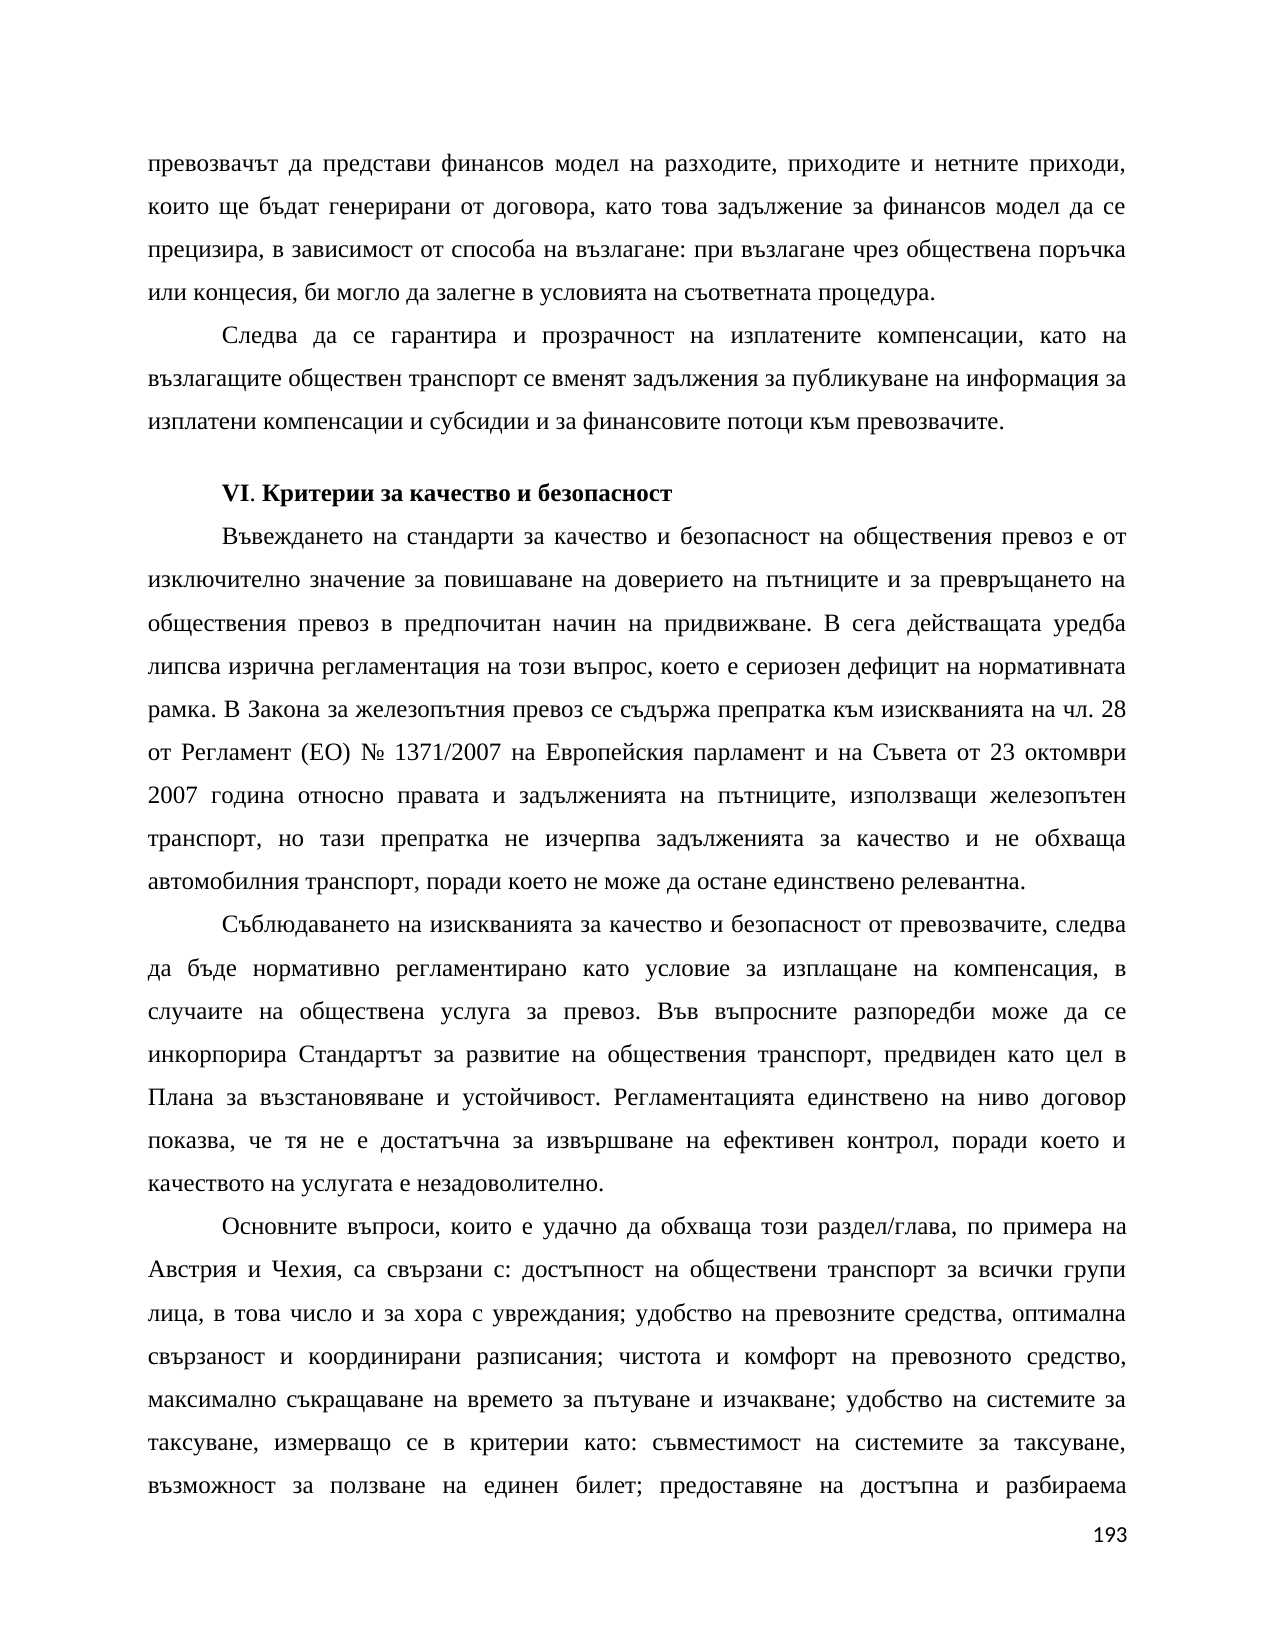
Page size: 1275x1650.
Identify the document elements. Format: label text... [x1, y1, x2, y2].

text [148, 1211, 1127, 1499]
text Съблюдаването на изискванията за качество и безопасност от превозвачите, следва да бъде нормативно регламентирано като условие за изплащане на компенсация, в случаите на обществена услуга за превоз. Във въпросните разпоредби може да се инкорпорира Стандартът за развитие на обществения транспорт, предвиден като цел в Плана за възстановяване и устойчивост. Регламентацията единствено на ниво договор показва, че тя не е достатъчна за извършване на ефективен контрол, поради което и качеството на услугата е незадоволително. [148, 909, 1127, 1197]
text VI. Критерии за качество и безопасност [148, 478, 1127, 507]
text Следва да се гарантира и прозрачност на изплатените компенсации, като на възлагащите обществен транспорт се вменят задължения за публикуване на информация за изплатени компенсации и субсидии и за финансовите потоци към превозвачите. [148, 320, 1127, 435]
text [148, 148, 1127, 306]
text Въвеждането на стандарти за качество и безопасност на обществения превоз е от изключително значение за повишаване на доверието на пътниците и за превръщането на обществения превоз в предпочитан начин на придвижване. В сега действащата уредба липсва изрична регламентация на този въпрос, което е сериозен дефицит на нормативната рамка. В Закона за железопътния превоз се съдържа препратка към изискванията на чл. 28 от Регламент (ЕО) № 1371/2007 на Европейския парламент и на Съвета от 23 октомври 2007 година относно правата и задълженията на пътниците, използващи железопътен транспорт, но тази препратка не изчерпва задълженията за качество и не обхваща автомобилния транспорт, поради което не може да остане единствено релевантна. [148, 521, 1127, 895]
